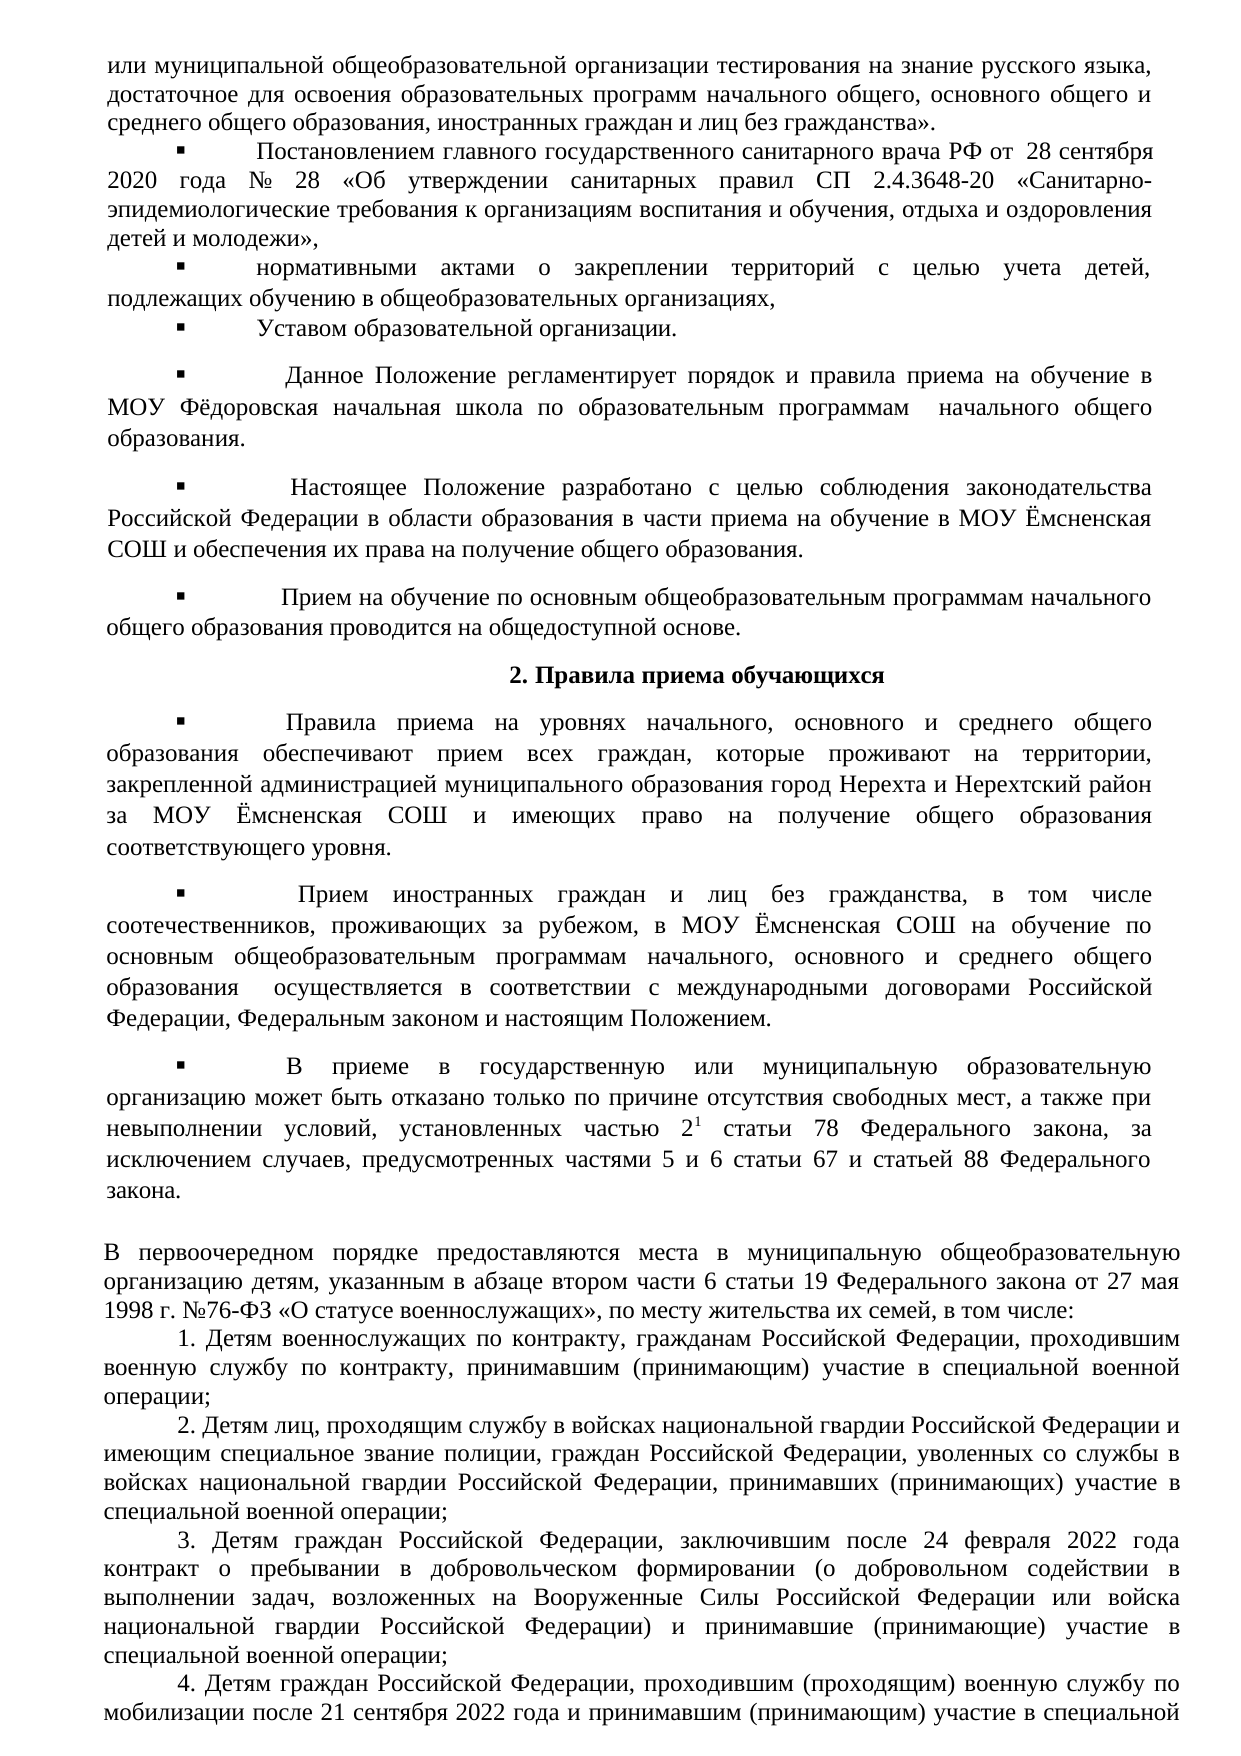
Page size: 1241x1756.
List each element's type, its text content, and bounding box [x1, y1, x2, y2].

text 1. Детям военнослужащих по контракту, гражданам Российской Федерации, проходившим военную службу по контракту, принимавшим (принимающим) участие в специальной военной операции; [103, 1323, 1181, 1410]
text 3. Детям граждан Российской Федерации, заключившим после 24 февраля 2022 года контракт о пребывании в добровольческом формировании (о добровольном содействии в выполнении задач, возложенных на Вооруженные Силы Российской Федерации или войска национальной гвардии Российской Федерации) и принимавшие (принимающие) участие в специальной военной операции; [103, 1525, 1181, 1668]
text 2. Детям лиц, проходящим службу в войсках национальной гвардии Российской Федерации и имеющим специальное звание полиции, граждан Российской Федерации, уволенных со службы в войсках национальной гвардии Российской Федерации, принимавших (принимающих) участие в специальной военной операции; [103, 1410, 1181, 1525]
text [103, 1668, 1181, 1726]
list Настоящее Положение разработано с целью соблюдения законодательства Российской Федерации в области образования в части приема на обучение в МОУ Ёмсненская СОШ и обеспечения их права на получение общего образования. [107, 472, 1153, 563]
list нормативными актами о закреплении территорий с целью учета детей, подлежащих обучению в общеобразовательных организациях, [107, 252, 1151, 311]
list Постановлением главного государственного санитарного врача РФ от 28 сентября 2020 года № 28 «Об утверждении санитарных правил СП 2.4.3648-20 «Санитарно- эпидемиологические требования к организациям воспитания и обучения, отдыха и оздоровления детей и молодежи», [107, 136, 1153, 251]
text В первоочередном порядке предоставляются места в муниципальную общеобразовательную организацию детям, указанным в абзаце втором части 6 статьи 19 Федерального закона от 27 мая 1998 г. №76-ФЗ «О статусе военнослужащих», по месту жительства их семей, в том числе: [103, 1237, 1181, 1323]
list Уставом образовательной организации. [175, 314, 1181, 342]
list Прием на обучение по основным общеобразовательным программам начального общего образования проводится на общедоступной основе. [106, 582, 1152, 641]
list Данное Положение регламентирует порядок и правила приема на обучение в МОУ Фёдоровская начальная школа по образовательным программам начального общего образования. [107, 361, 1153, 451]
list В приеме в государственную или муниципальную образовательную организацию может быть отказано только по причине отсутствия свободных мест, а также при невыполнении условий, установленных частью 21 статьи 78 Федерального закона, за исключением случаев, предусмотренных частями 5 и 6 статьи 67 и статьей 88 Федерального закона. [106, 1051, 1152, 1204]
subtitle Правила приема обучающихся [509, 661, 1181, 689]
list Правила приема на уровнях начального, основного и среднего общего образования обеспечивают прием всех граждан, которые проживают на территории, закрепленной администрацией муниципального образования город Нерехта и Нерехтский район за МОУ Ёмсненская СОШ и имеющих право на получение общего образования соответствующего уровня. [106, 707, 1153, 860]
list Прием иностранных граждан и лиц без гражданства, в том числе соотечественников, проживающих за рубежом, в МОУ Ёмсненская СОШ на обучение по основным общеобразовательным программам начального, основного и среднего общего образования осуществляется в соответствии с международными договорами Российской Федерации, Федеральным законом и настоящим Положением. [106, 879, 1153, 1032]
text или муниципальной общеобразовательной организации тестирования на знание русского языка, достаточное для освоения образовательных программ начального общего, основного общего и среднего общего образования, иностранных граждан и лиц без гражданства». [107, 50, 1153, 136]
